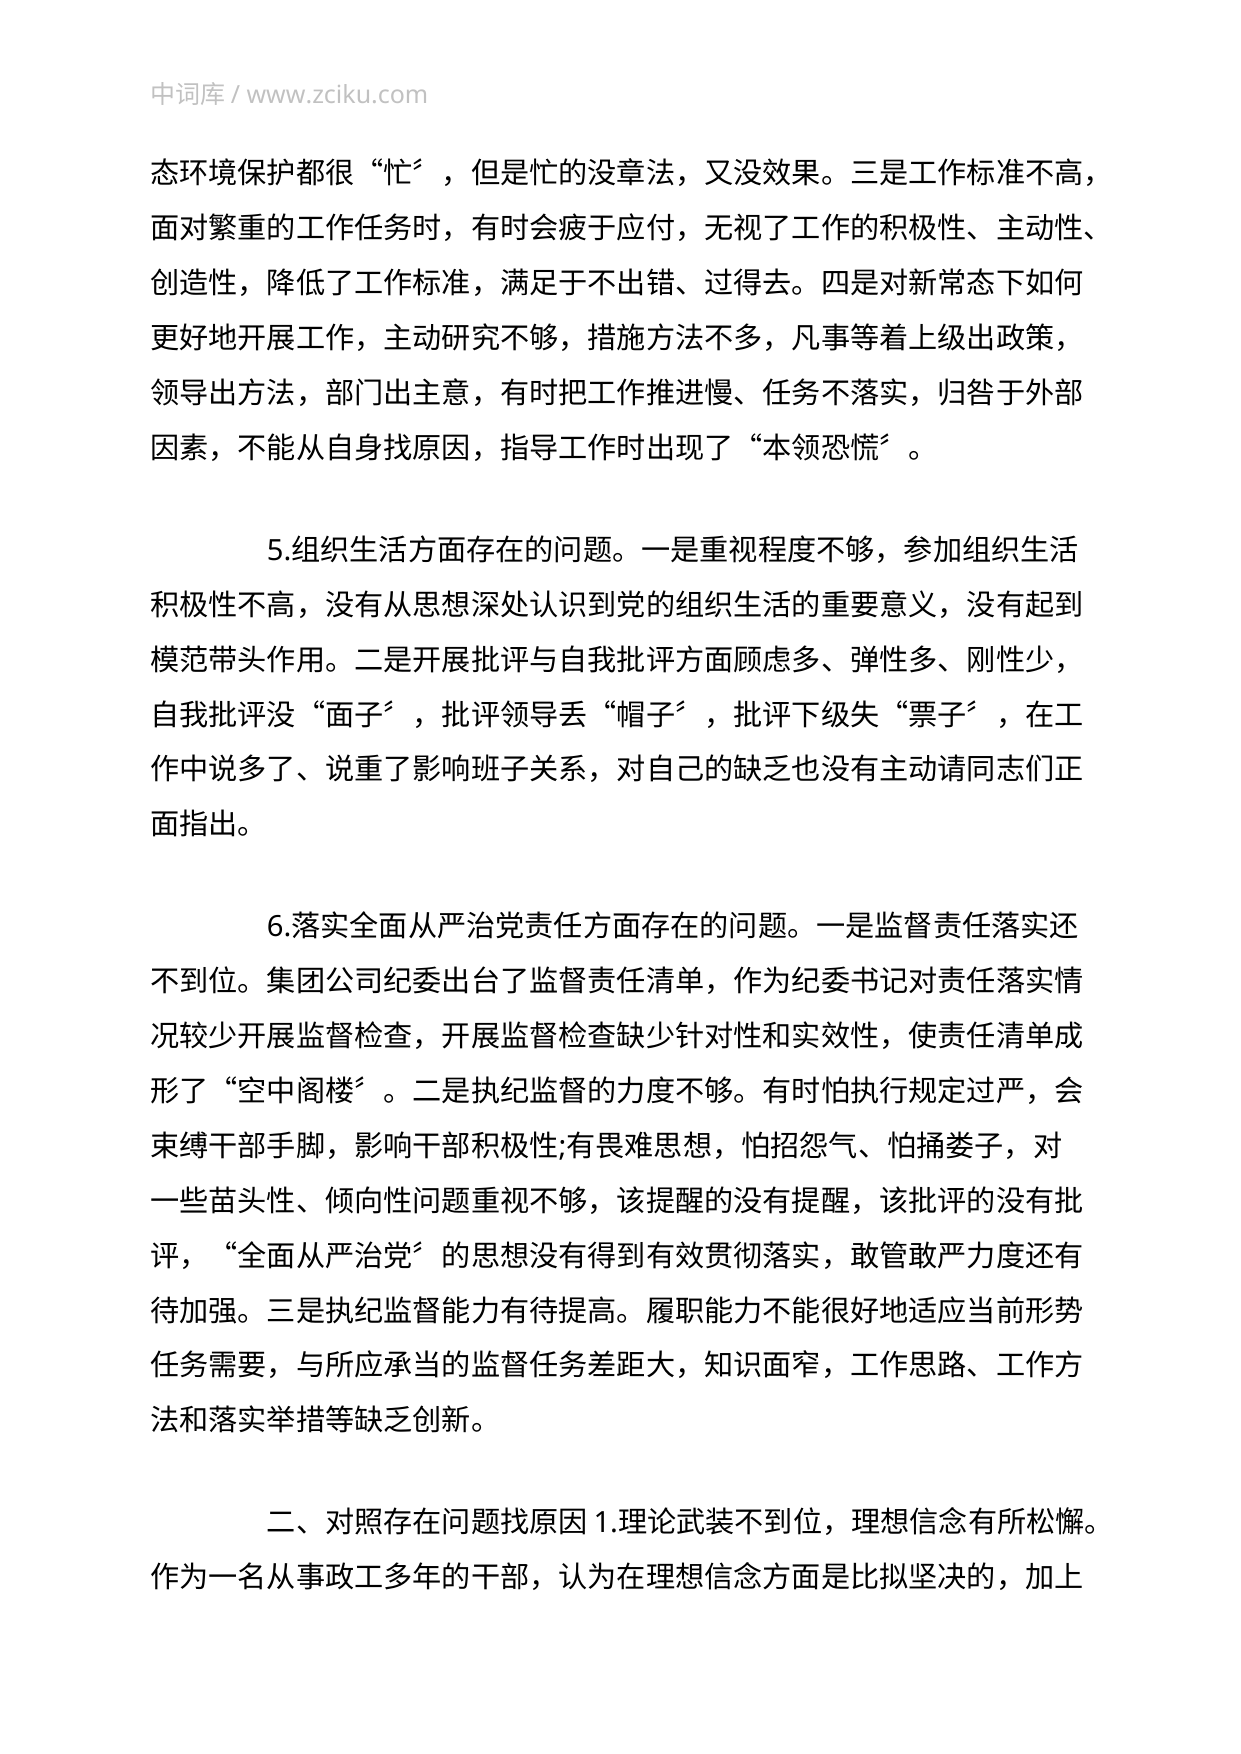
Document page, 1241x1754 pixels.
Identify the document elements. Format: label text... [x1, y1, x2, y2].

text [150, 1499, 1090, 1596]
text 6.落实全面从严治党责任方面存在的问题。一是监督责任落实还不到位。集团公司纪委出台了监督责任清单，作为纪委书记对责任落实情况较少开展监督检查，开展监督检查缺少针对性和实效性，使责任清单成形了“空中阁楼〞。二是执纪监督的力度不够。有时怕执行规定过严，会束缚干部手脚，影响干部积极性;有畏难思想，怕招怨气、怕捅娄子，对一些苗头性、倾向性问题重视不够，该提醒的没有提醒，该批评的没有批评，“全面从严治党〞的思想没有得到有效贯彻落实，敢管敢严力度还有待加强。三是执纪监督能力有待提高。履职能力不能很好地适应当前形势任务需要，与所应承当的监督任务差距大，知识面窄，工作思路、工作方法和落实举措等缺乏创新。 [150, 903, 1090, 1439]
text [150, 150, 1090, 467]
text 5.组织生活方面存在的问题。一是重视程度不够，参加组织生活积极性不高，没有从思想深处认识到党的组织生活的重要意义，没有起到模范带头作用。二是开展批评与自我批评方面顾虑多、弹性多、刚性少，自我批评没“面子〞，批评领导丢“帽子〞，批评下级失“票子〞，在工作中说多了、说重了影响班子关系，对自己的缺乏也没有主动请同志们正面指出。 [150, 526, 1090, 843]
